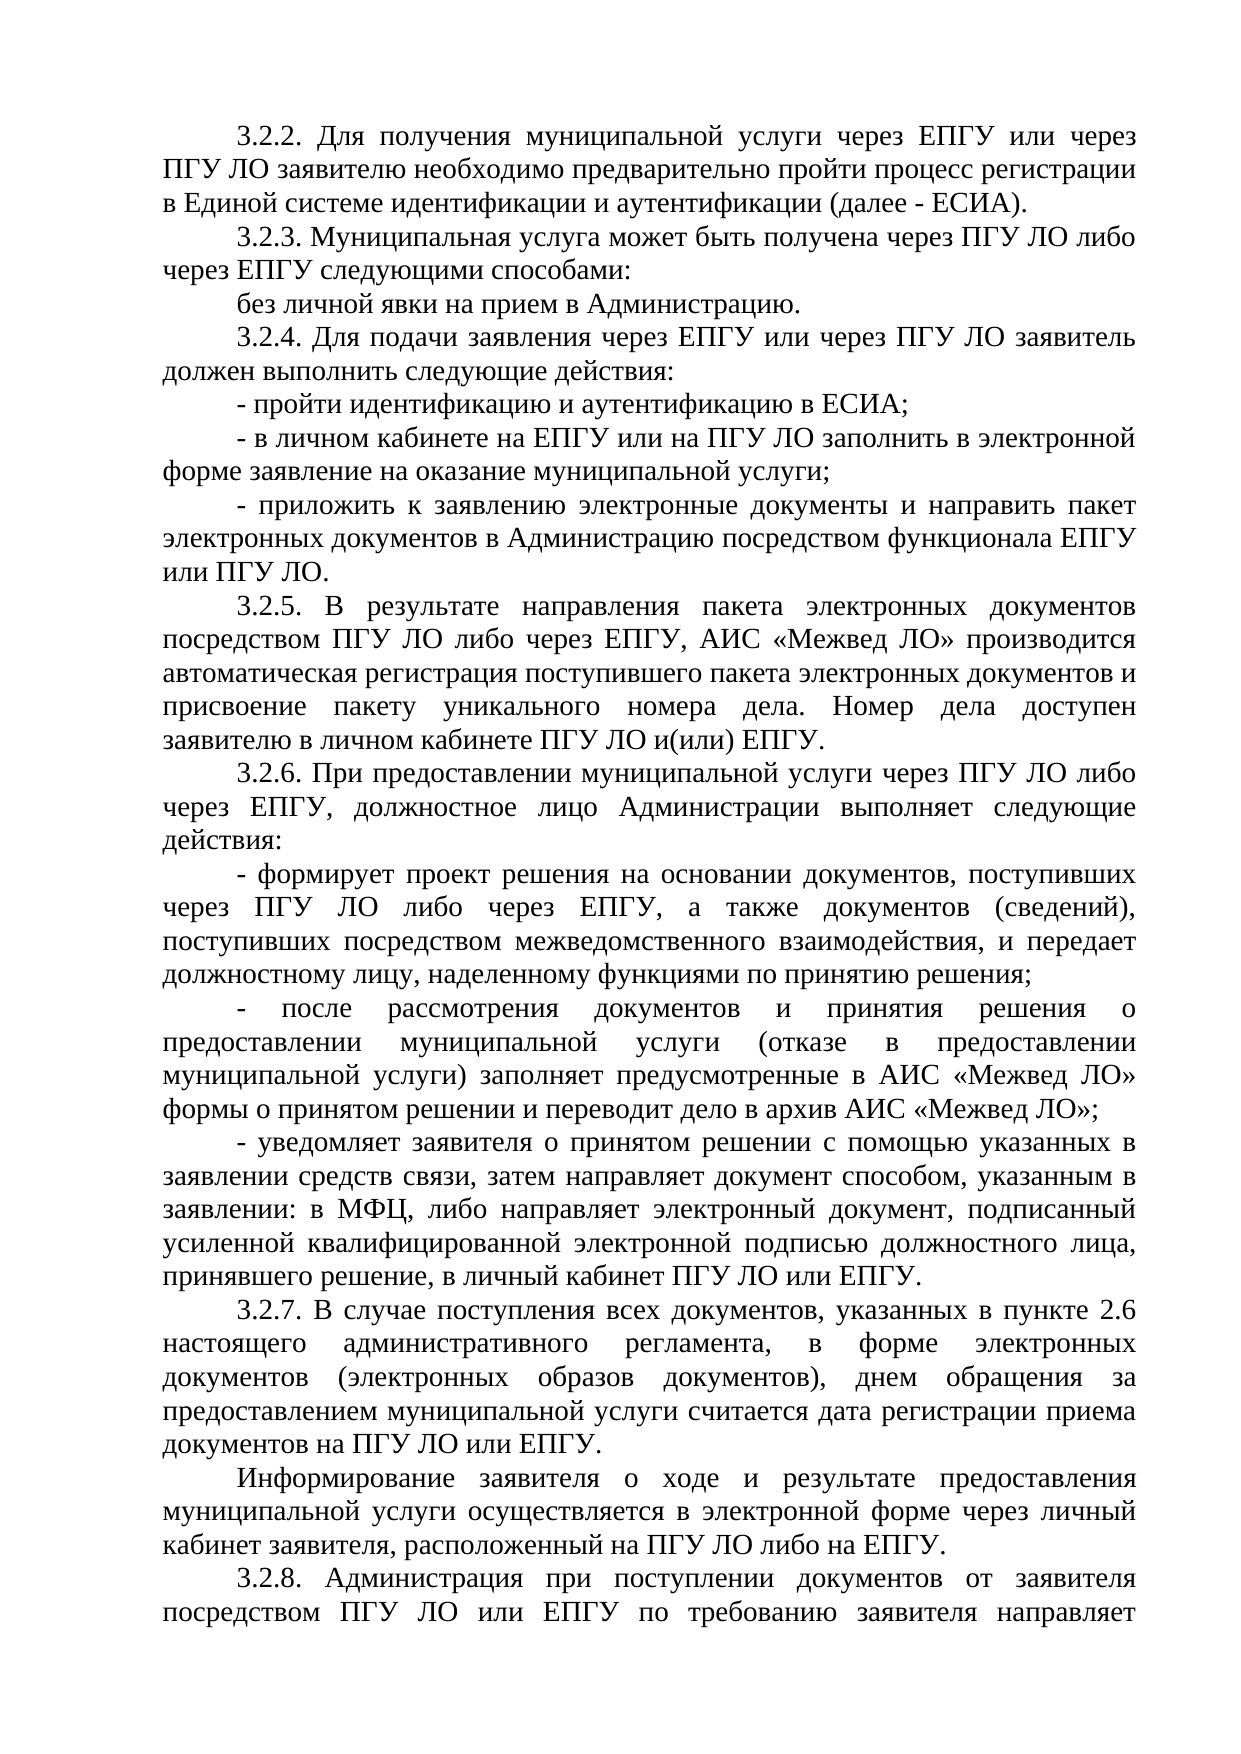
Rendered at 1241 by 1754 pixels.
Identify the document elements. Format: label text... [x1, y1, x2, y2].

text 3.2.2. Для получения муниципальной услуги через ЕПГУ или через ПГУ ЛО заявителю необходимо предварительно пройти процесс регистрации в Единой системе идентификации и аутентификации (далее - ЕСИА). [162, 118, 1137, 219]
text 3.2.6. При предоставлении муниципальной услуги через ПГУ ЛО либо через ЕПГУ, должностное лицо Администрации выполняет следующие действия: [162, 755, 1137, 856]
text Информирование заявителя о ходе и результате предоставления муниципальной услуги осуществляется в электронной форме через личный кабинет заявителя, расположенный на ПГУ ЛО либо на ЕПГУ. [162, 1460, 1137, 1560]
text без личной явки на прием в Администрацию. [162, 286, 1137, 319]
text - после рассмотрения документов и принятия решения о предоставлении муниципальной услуги (отказе в предоставлении муниципальной услуги) заполняет предусмотренные в АИС «Межвед ЛО» формы о принятом решении и переводит дело в архив АИС «Межвед ЛО»; [162, 990, 1137, 1124]
text - в личном кабинете на ЕПГУ или на ПГУ ЛО заполнить в электронной форме заявление на оказание муниципальной услуги; [162, 420, 1137, 487]
text - приложить к заявлению электронные документы и направить пакет электронных документов в Администрацию посредством функционала ЕПГУ или ПГУ ЛО. [162, 487, 1137, 588]
text - формирует проект решения на основании документов, поступивших через ПГУ ЛО либо через ЕПГУ, а также документов (сведений), поступивших посредством межведомственного взаимодействия, и передает должностному лицу, наделенному функциями по принятию решения; [162, 856, 1137, 990]
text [162, 1560, 1137, 1627]
text 3.2.3. Муниципальная услуга может быть получена через ПГУ ЛО либо через ЕПГУ следующими способами: [162, 219, 1137, 286]
text - уведомляет заявителя о принятом решении с помощью указанных в заявлении средств связи, затем направляет документ способом, указанным в заявлении: в МФЦ, либо направляет электронный документ, подписанный усиленной квалифицированной электронной подписью должностного лица, принявшего решение, в личный кабинет ПГУ ЛО или ЕПГУ. [162, 1124, 1137, 1292]
text 3.2.4. Для подачи заявления через ЕПГУ или через ПГУ ЛО заявитель должен выполнить следующие действия: [162, 319, 1137, 386]
text - пройти идентификацию и аутентификацию в ЕСИА; [162, 386, 1137, 420]
text 3.2.5. В результате направления пакета электронных документов посредством ПГУ ЛО либо через ЕПГУ, АИС «Межвед ЛО» производится автоматическая регистрация поступившего пакета электронных документов и присвоение пакету уникального номера дела. Номер дела доступен заявителю в личном кабинете ПГУ ЛО и(или) ЕПГУ. [162, 588, 1137, 755]
text 3.2.7. В случае поступления всех документов, указанных в пункте 2.6 настоящего административного регламента, в форме электронных документов (электронных образов документов), днем обращения за предоставлением муниципальной услуги считается дата регистрации приема документов на ПГУ ЛО или ЕПГУ. [162, 1292, 1137, 1460]
